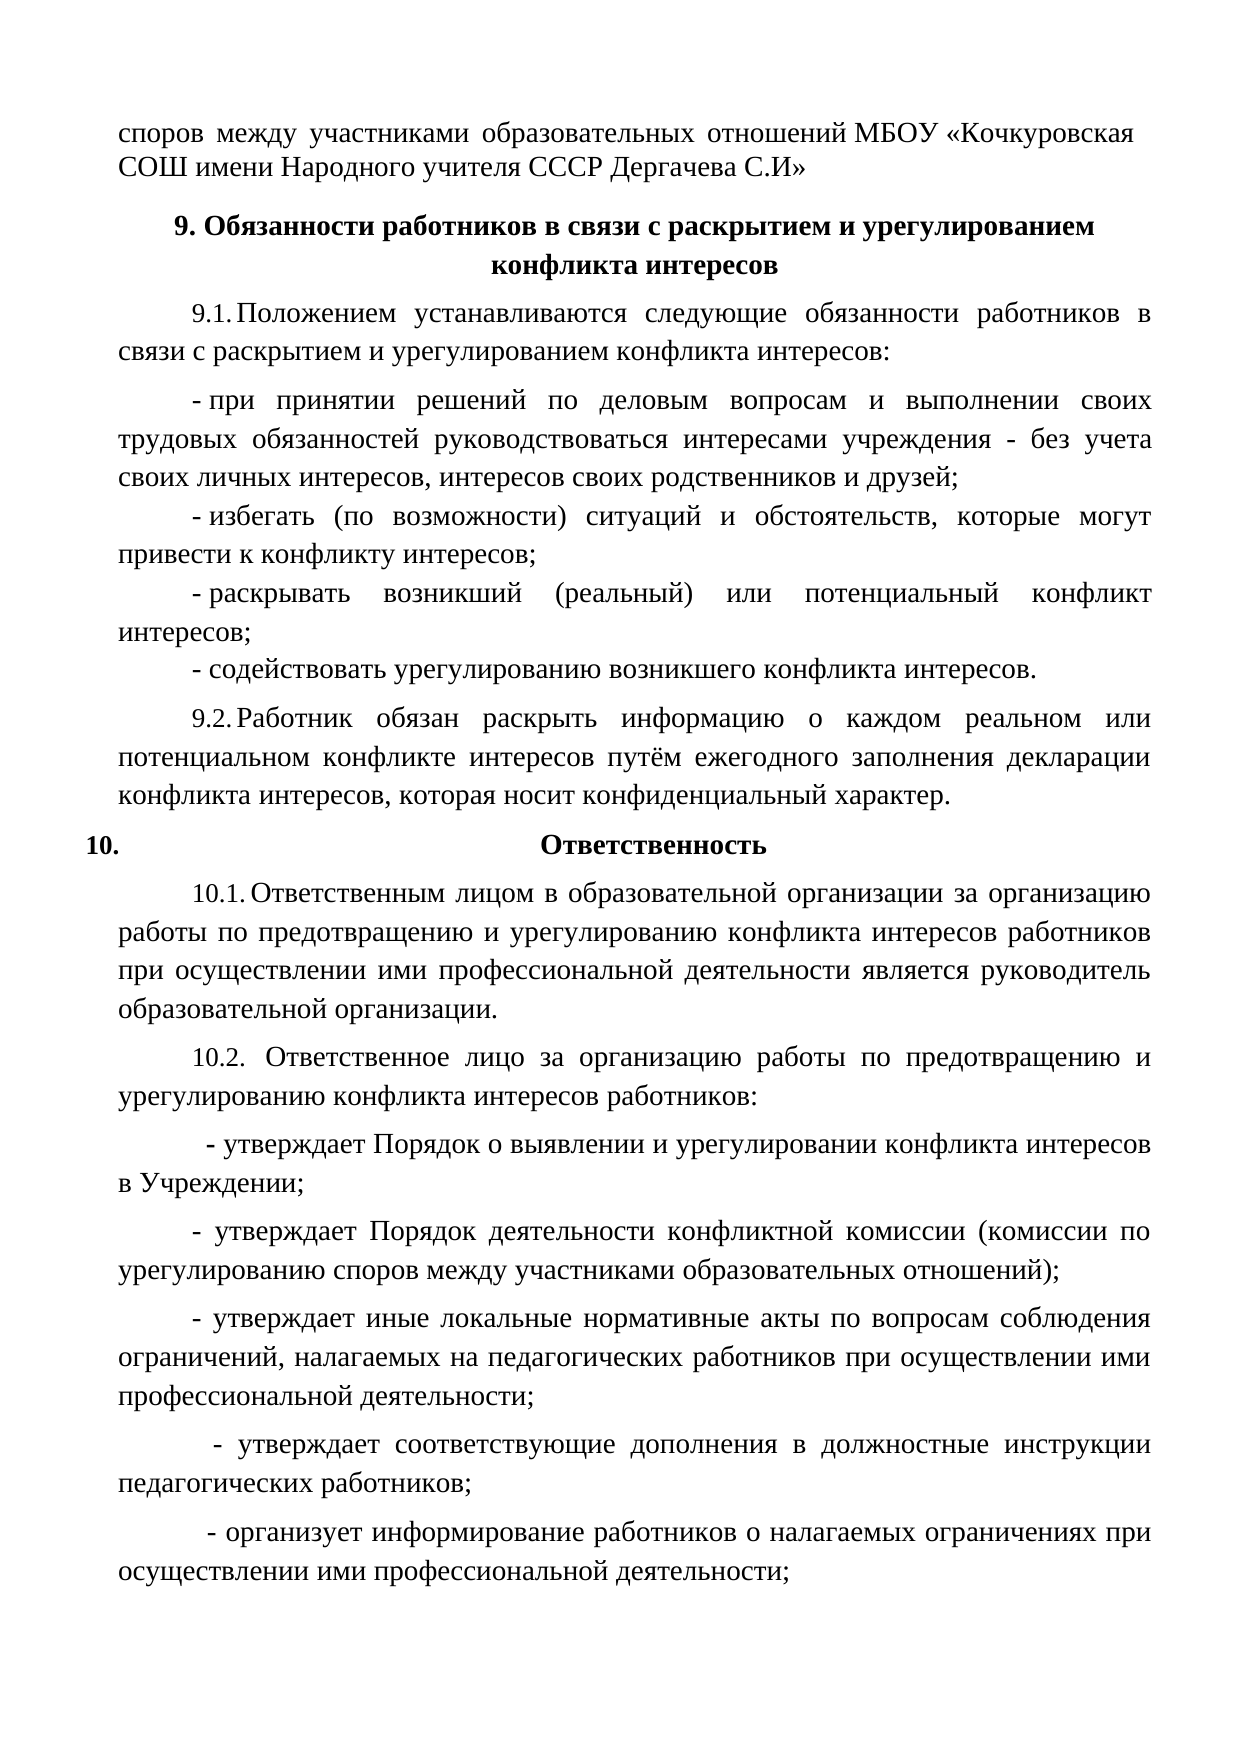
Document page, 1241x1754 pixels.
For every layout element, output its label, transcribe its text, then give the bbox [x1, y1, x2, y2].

list Обязанности работников в связи с раскрытием и урегулированием конфликта интересов [174, 208, 1096, 281]
text - утверждает Порядок о выявлении и урегулировании конфликта интересов в Учреждении; [118, 1126, 1152, 1198]
list Ответственным лицом в образовательной организации за организацию работы по предотвращению и урегулированию конфликта интересов работников при осуществлении ими профессиональной деятельности является руководитель образовательной организации. [118, 875, 1152, 1024]
list Ответственное лицо за организацию работы по предотвращению и урегулированию конфликта интересов работников: [118, 1039, 1151, 1112]
text споров между участниками образовательных отношений МБОУ «Кочкуровская СОШ имени Народного учителя СССР Дергачева С.И» [118, 115, 1201, 182]
list содействовать урегулированию возникшего конфликта интересов. [192, 652, 1201, 685]
list при принятии решений по деловым вопросам и выполнении своих трудовых обязанностей руководствоваться интересами учреждения - без учета своих личных интересов, интересов своих родственников и друзей; [118, 382, 1152, 493]
list утверждает Порядок деятельности конфликтной комиссии (комиссии по урегулированию споров между участниками образовательных отношений); [118, 1213, 1151, 1285]
list утверждает соответствующие дополнения в должностные инструкции педагогических работников; [118, 1427, 1151, 1499]
list Ответственность [85, 827, 1184, 861]
list Положением устанавливаются следующие обязанности работников в связи с раскрытием и урегулированием конфликта интересов: [118, 295, 1151, 367]
list избегать (по возможности) ситуаций и обстоятельств, которые могут привести к конфликту интересов; [118, 498, 1151, 570]
list организует информирование работников о налагаемых ограничениях при осуществлении ими профессиональной деятельности; [118, 1514, 1152, 1586]
list утверждает иные локальные нормативные акты по вопросам соблюдения ограничений, налагаемых на педагогических работников при осуществлении ими профессиональной деятельности; [118, 1301, 1152, 1411]
list раскрывать возникший (реальный) или потенциальный конфликт интересов; [118, 575, 1152, 647]
list Работник обязан раскрыть информацию о каждом реальном или потенциальном конфликте интересов путём ежегодного заполнения декларации конфликта интересов, которая носит конфиденциальный характер. [118, 700, 1151, 811]
